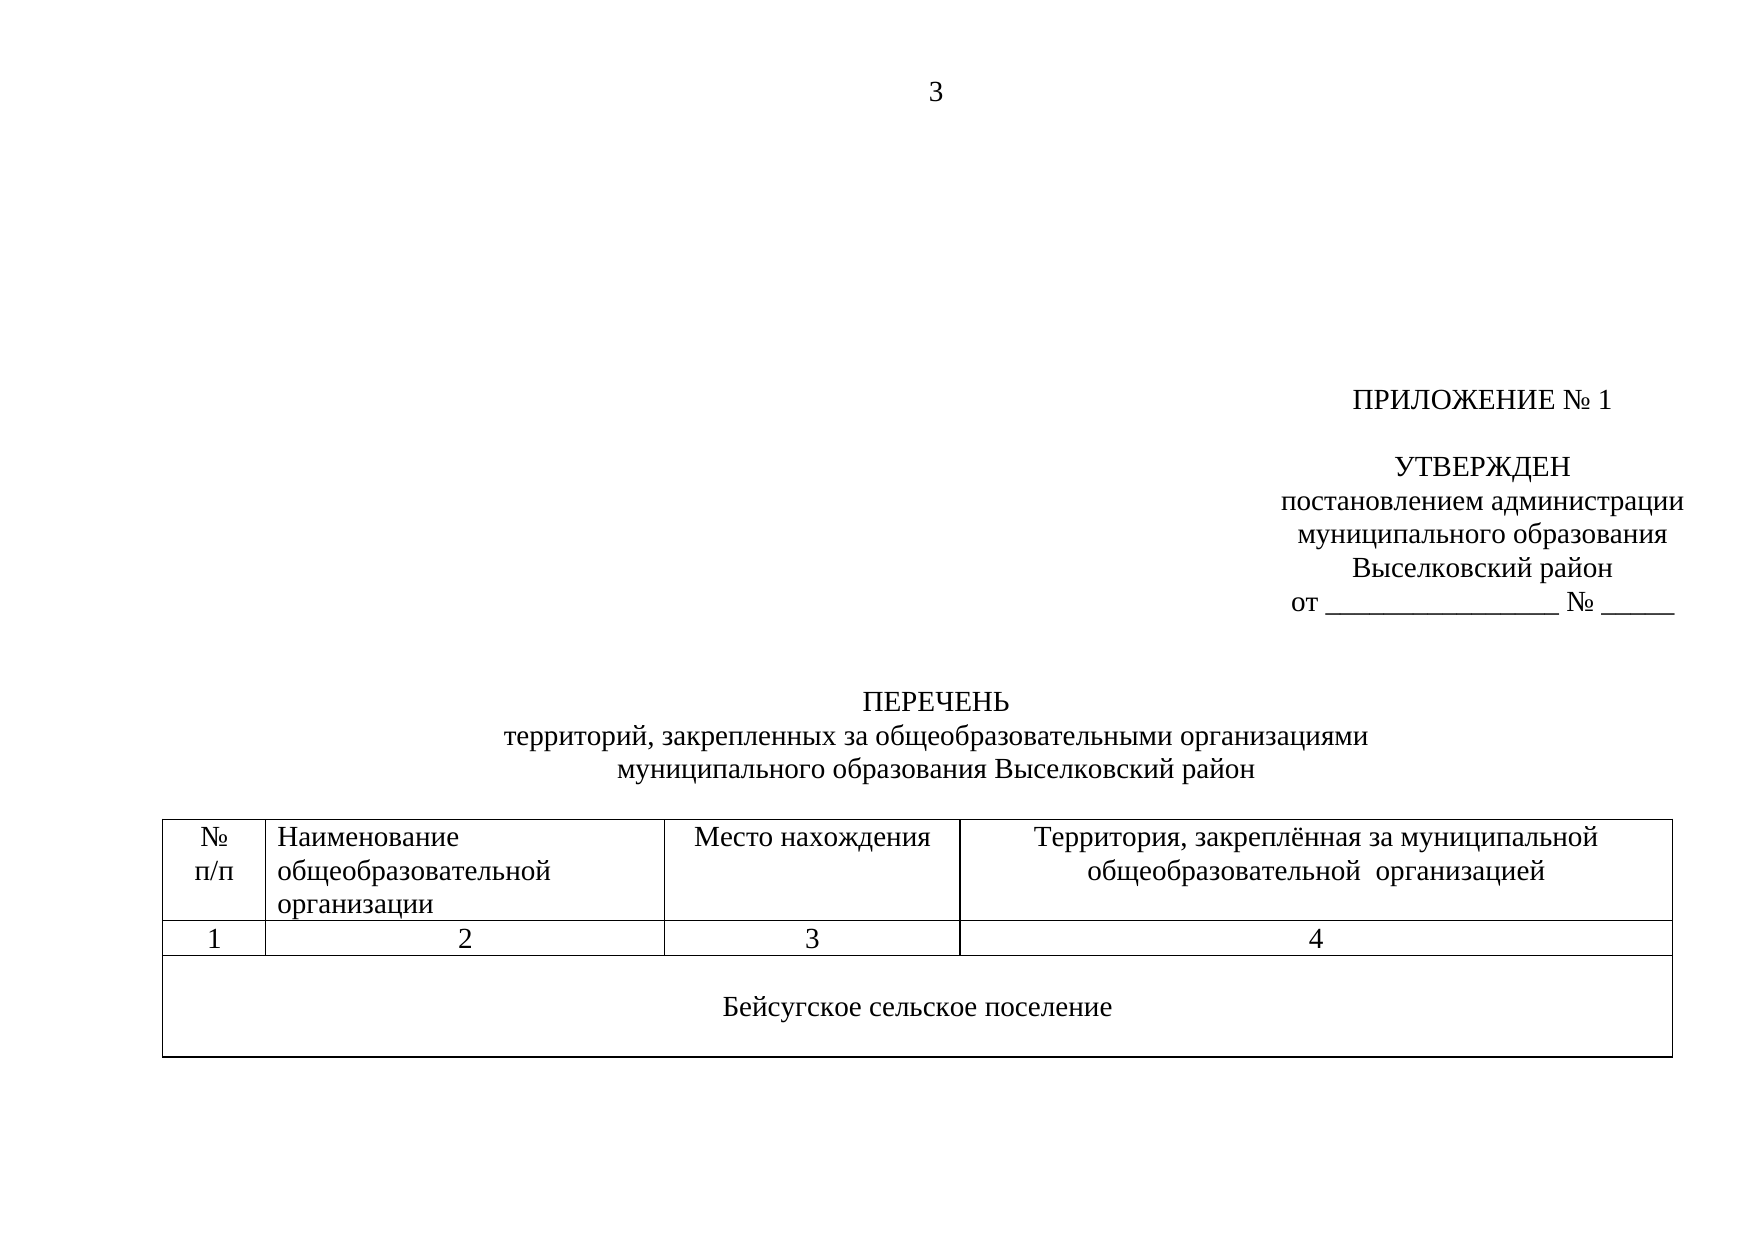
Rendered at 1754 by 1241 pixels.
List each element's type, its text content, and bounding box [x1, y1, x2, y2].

text Выселковский район [1270, 550, 1695, 584]
table_cell 3 [665, 921, 959, 955]
text территорий, закрепленных за общеобразовательными организациями [177, 718, 1695, 751]
table_cell 4 [961, 921, 1672, 955]
table_header Место нахождения [665, 820, 959, 920]
text муниципального образования [1270, 517, 1695, 550]
table_cell Бейсугское сельское поселение [163, 956, 1672, 1056]
text ПЕРЕЧЕНЬ [177, 684, 1695, 718]
table_header № п/п [163, 820, 265, 920]
table_cell 2 [266, 921, 664, 955]
table_cell 1 [163, 921, 265, 955]
text ПРИЛОЖЕНИЕ № 1 [1270, 382, 1695, 416]
text от ________________ № _____ [1270, 584, 1695, 617]
text УТВЕРЖДЕН [1270, 449, 1695, 483]
table_header Территория, закреплённая за муниципальной общеобразовательной организацией [961, 820, 1672, 920]
text постановлением администрации [1270, 483, 1695, 517]
text муниципального образования Выселковский район [177, 751, 1695, 785]
table_header Наименование общеобразовательной организации [266, 820, 664, 920]
